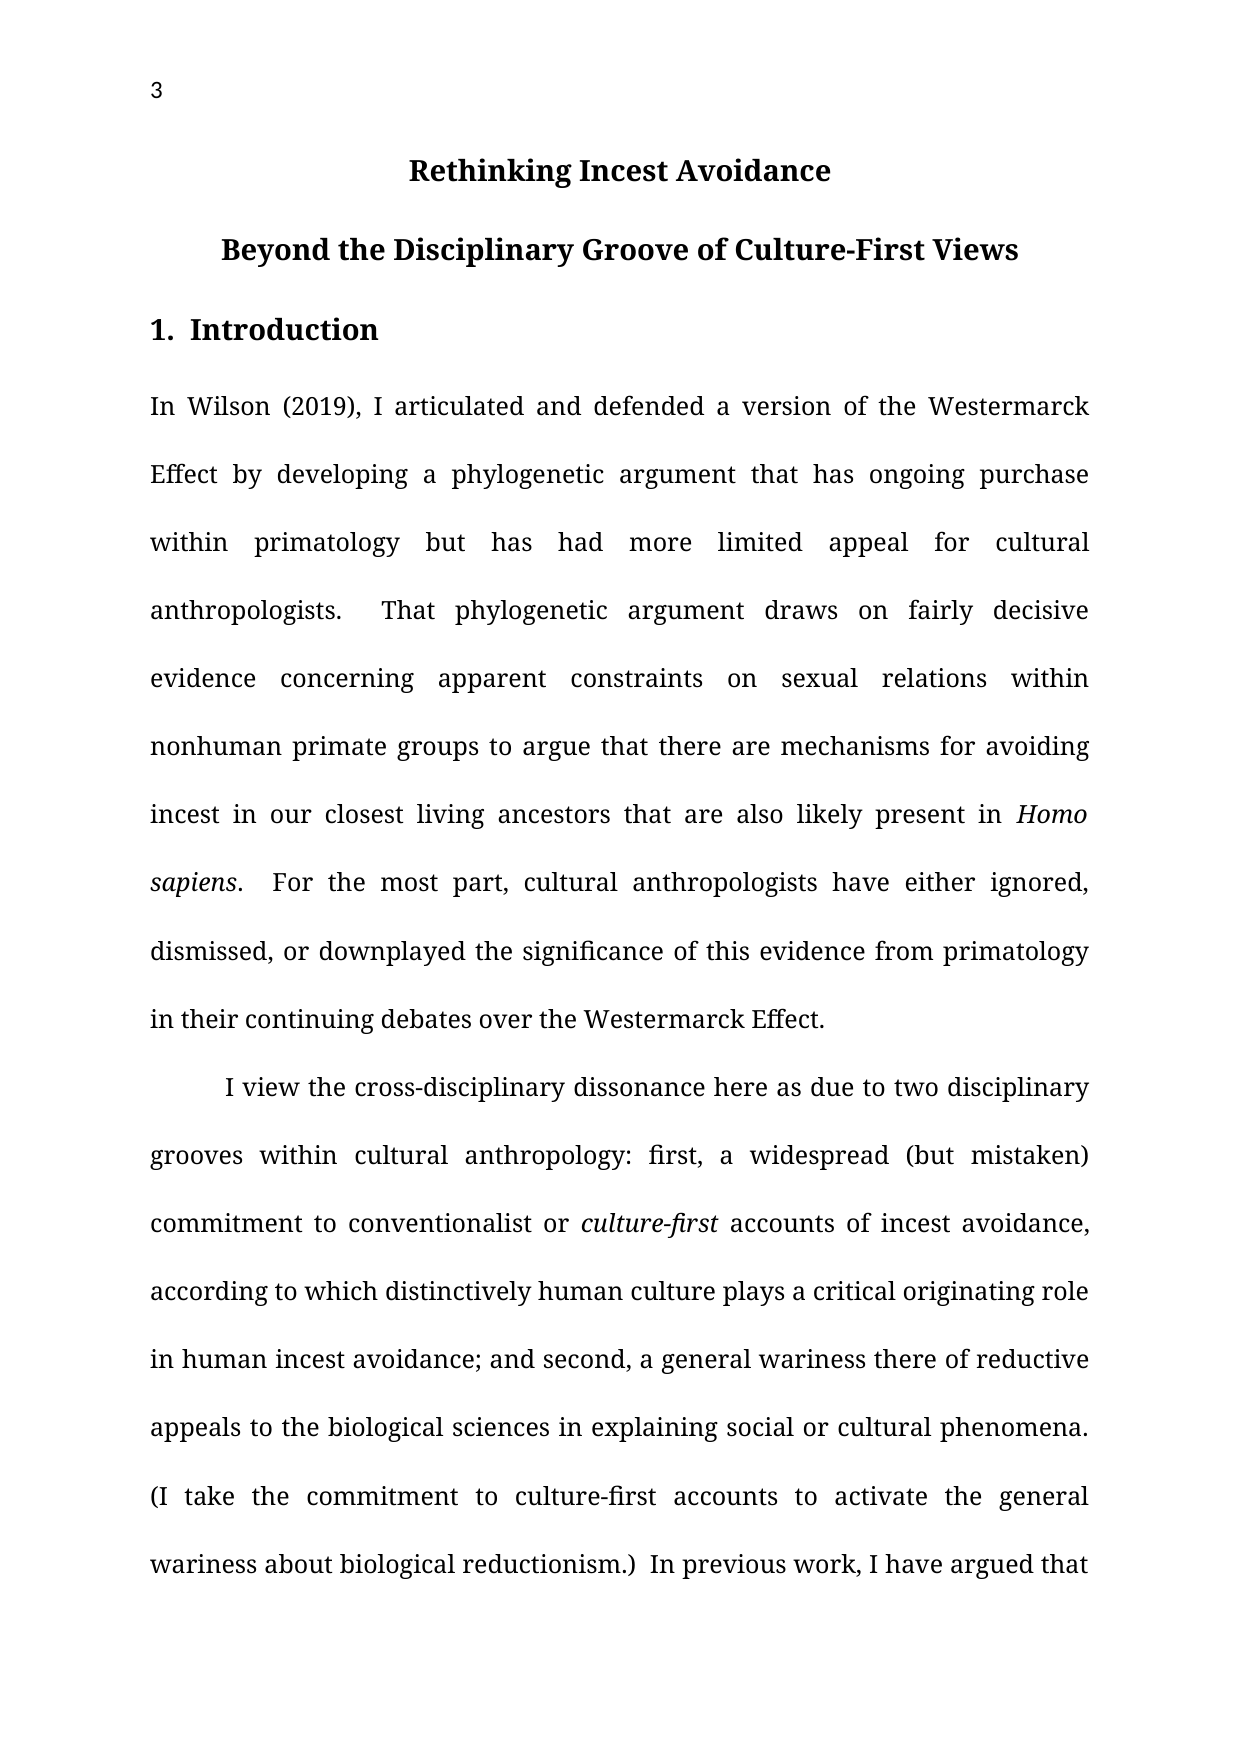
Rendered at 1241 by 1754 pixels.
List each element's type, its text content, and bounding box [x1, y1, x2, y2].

text Beyond the Disciplinary Groove of Culture-First Views [150, 229, 1090, 269]
text 1. Introduction [150, 309, 1090, 348]
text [150, 1069, 1090, 1580]
text Rethinking Incest Avoidance [150, 150, 1090, 190]
text In Wilson (2019), I articulated and defended a version of the Westermarck Effect by developing a phylogenetic argument that has ongoing purchase within primatology but has had more limited appeal for cultural anthropologists. That phylogenetic argument draws on fairly decisive evidence concerning apparent constraints on sexual relations within nonhuman primate groups to argue that there are mechanisms for avoiding incest in our closest living ancestors that are also likely present in Homo sapiens. For the most part, cultural anthropologists have either ignored, dismissed, or downplayed the significance of this evidence from primatology in their continuing debates over the Westermarck Effect. [150, 388, 1090, 1035]
